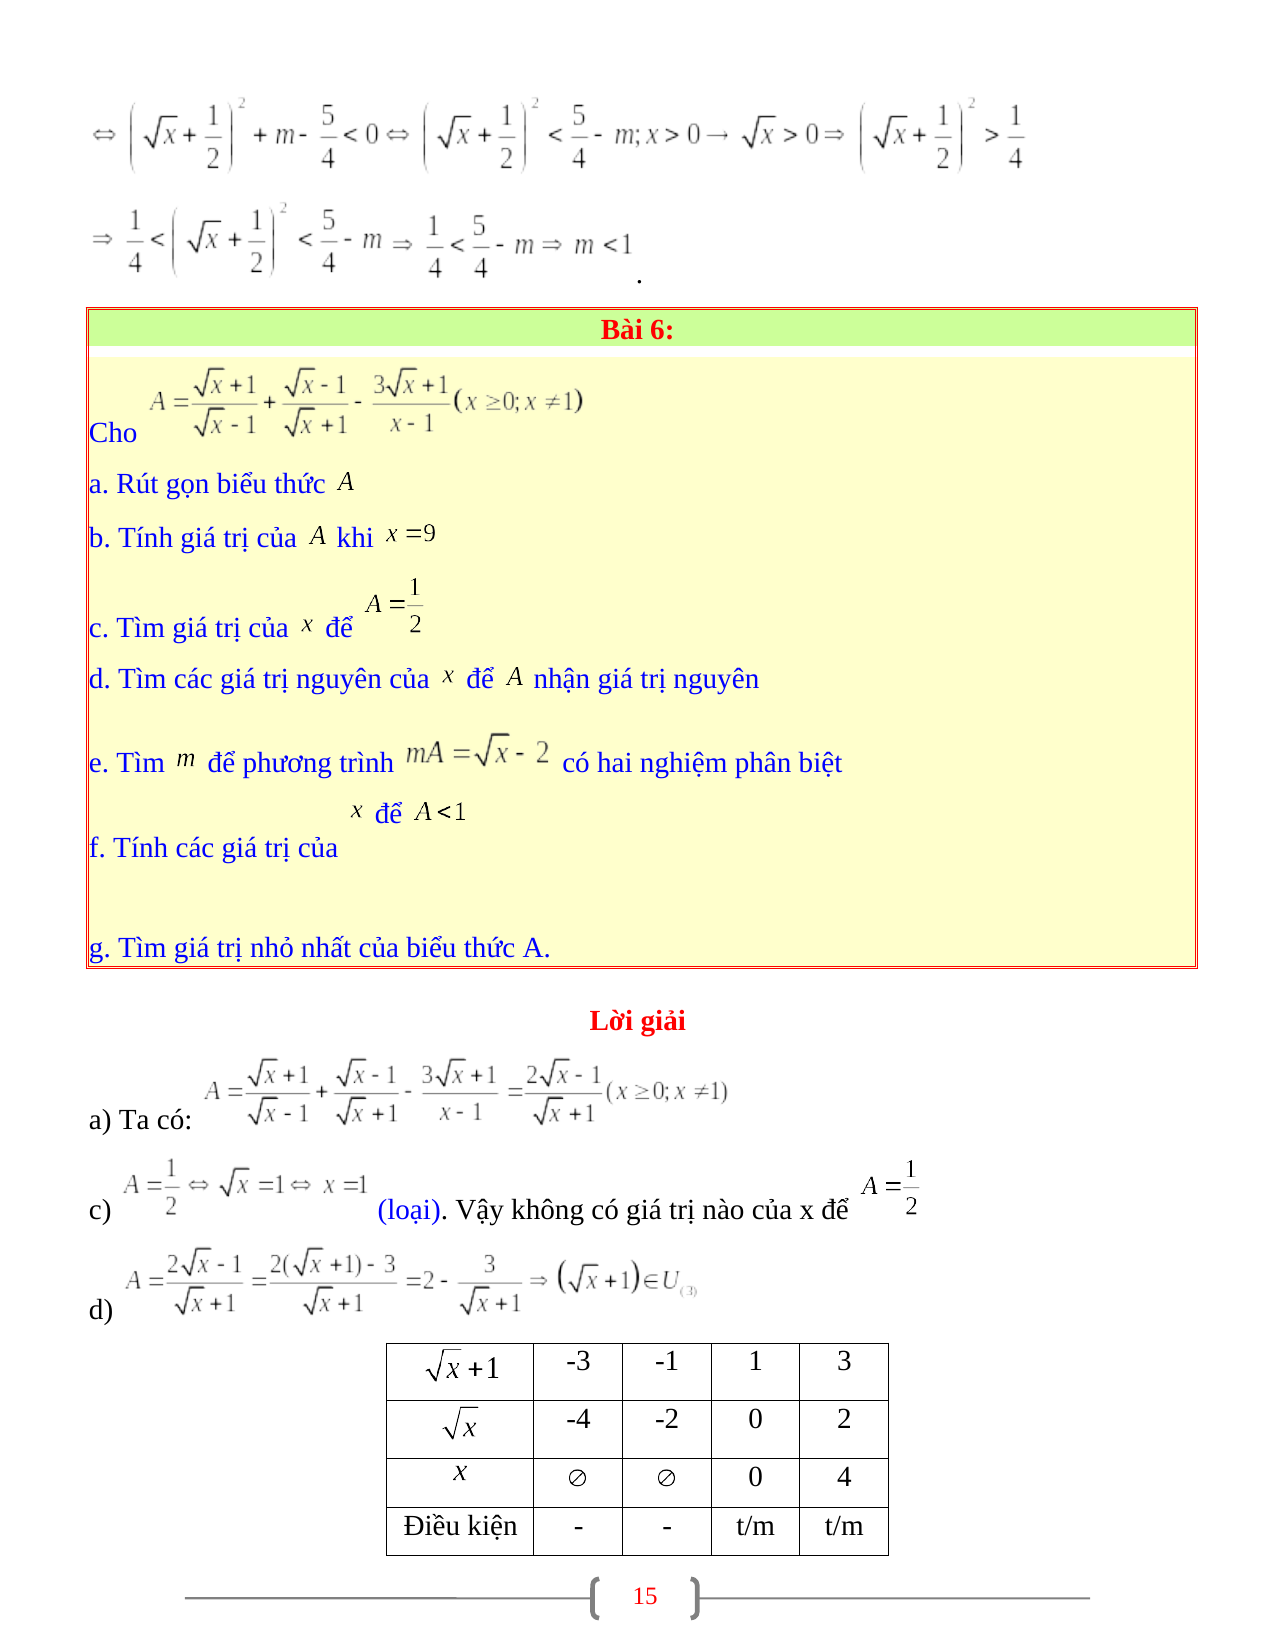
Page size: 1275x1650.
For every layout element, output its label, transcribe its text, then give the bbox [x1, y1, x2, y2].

table_cell t/m [712, 1508, 799, 1554]
table_header -1 [623, 1344, 711, 1400]
table_cell - [534, 1508, 622, 1554]
table_cell 2 [800, 1401, 888, 1458]
table_cell t/m [800, 1508, 888, 1554]
text . [89, 193, 1186, 290]
text Lời giải [89, 1003, 1186, 1036]
text d) [89, 1243, 1186, 1326]
table_header 3 [800, 1344, 888, 1400]
text a) Ta có: [89, 1053, 1186, 1136]
text Cho [89, 357, 1195, 448]
text g. Tìm giá trị nhỏ nhất của biểu thức A. [89, 892, 1195, 966]
table_header -3 [534, 1344, 622, 1400]
text e. Tìm để phương trình có hai nghiệm phân biệt [89, 723, 1195, 779]
text Bài 6: [89, 310, 1195, 346]
table_cell [534, 1459, 622, 1507]
table_cell - [623, 1508, 711, 1554]
table_cell -4 [534, 1401, 622, 1458]
text c. Tìm giá trị của để [89, 565, 1195, 644]
table_cell [623, 1459, 711, 1507]
table_cell -2 [623, 1401, 711, 1458]
text b. Tính giá trị của khi [89, 511, 1195, 554]
table_cell 0 [712, 1401, 799, 1458]
table_header 1 [712, 1344, 799, 1400]
table_header [387, 1344, 533, 1400]
text f. Tính các giá trị của để [89, 790, 1195, 863]
text c) (loại). Vậy không có giá trị nào của x để [89, 1153, 1186, 1226]
table_cell 0 [712, 1459, 799, 1507]
text a. Rút gọn biểu thức [89, 460, 1195, 499]
text d. Tìm các giá trị nguyên của để nhận giá trị nguyên [89, 656, 1195, 695]
table_cell [387, 1401, 533, 1458]
table_cell 4 [800, 1459, 888, 1507]
table_cell Điều kiện [387, 1508, 533, 1554]
table_cell [387, 1459, 533, 1507]
